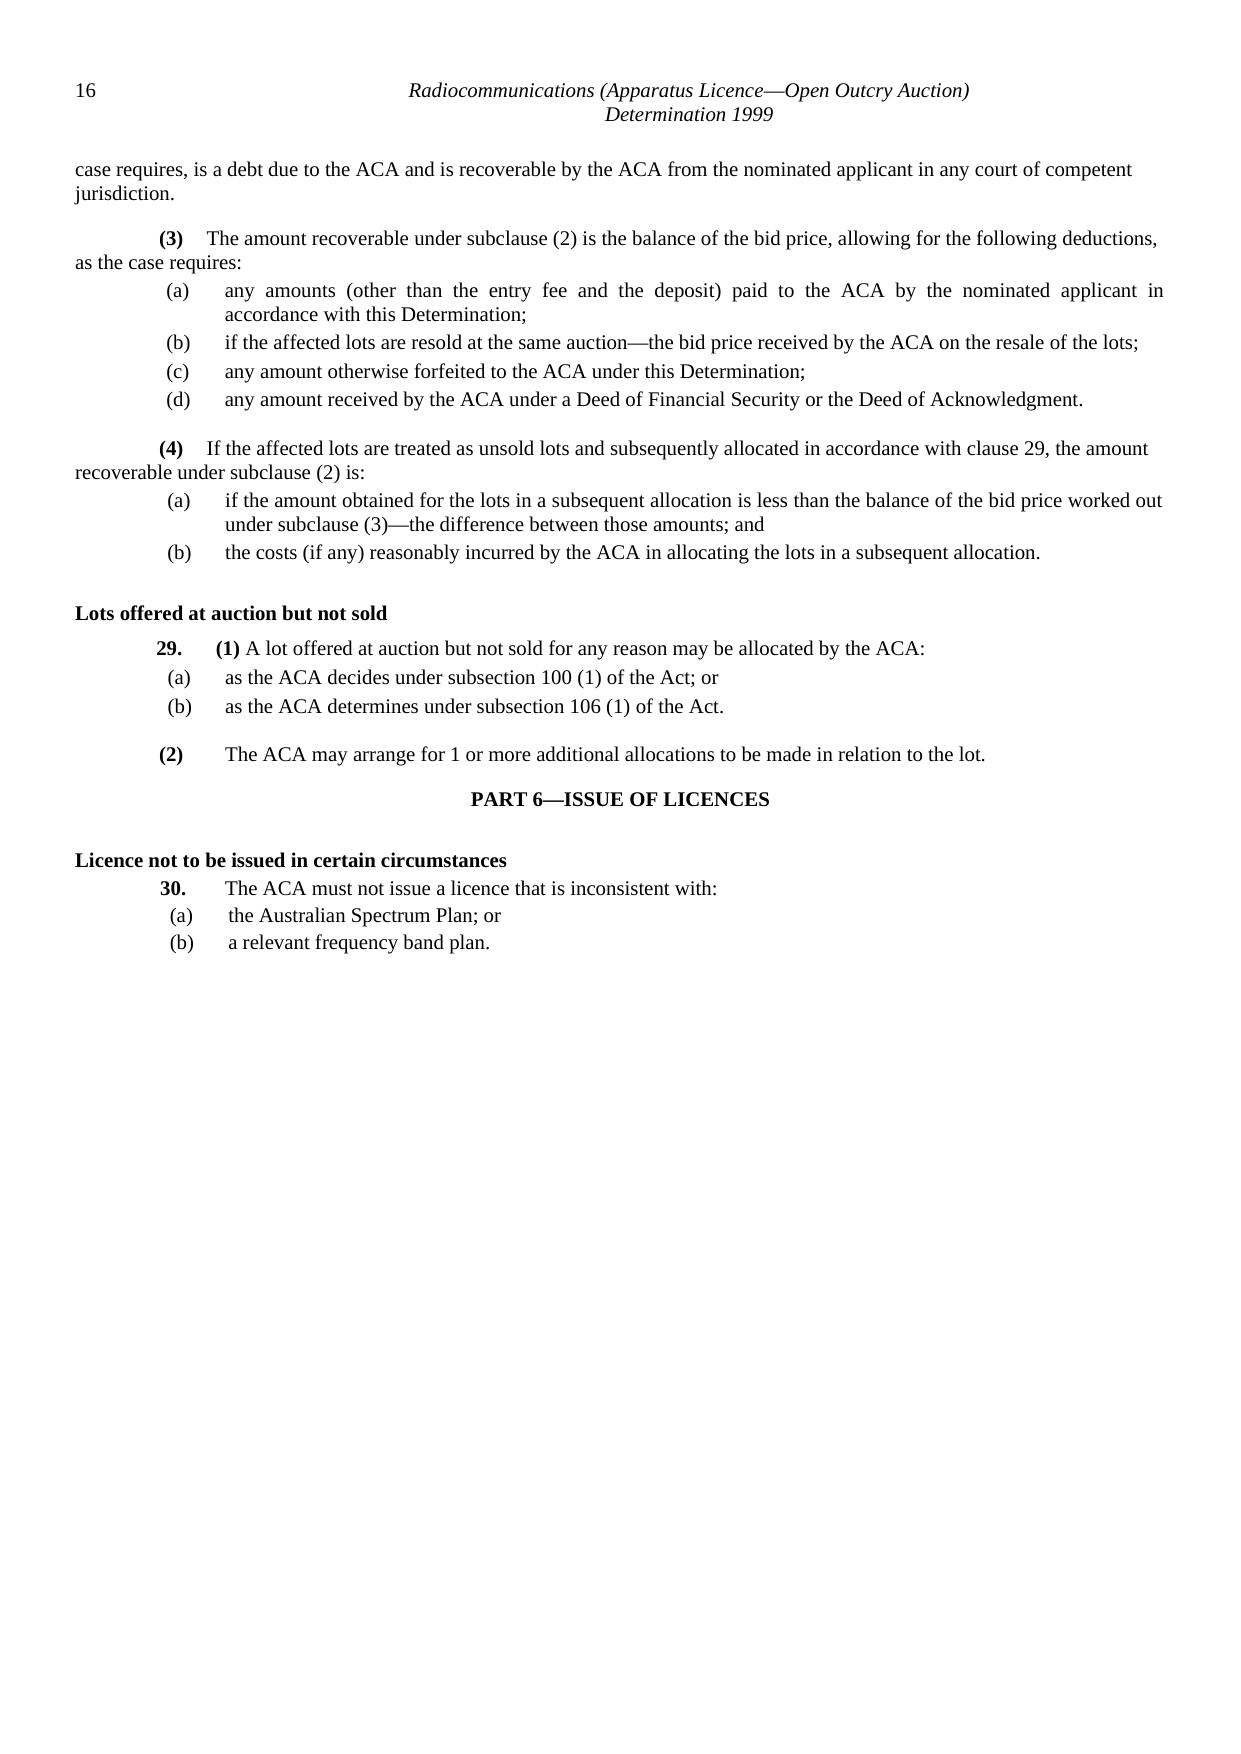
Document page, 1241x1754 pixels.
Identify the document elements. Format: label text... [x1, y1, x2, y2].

text (b) the costs (if any) reasonably incurred by the ACA in allocating the lots in a subsequent allocation. [167, 540, 1165, 564]
text (a) any amounts (other than the entry fee and the deposit) paid to the ACA by the nominated applicant in accordance with this Determination; [166, 278, 1165, 326]
text PART 6—ISSUE OF LICENCES [75, 787, 1165, 811]
text (b) as the ACA determines under subsection 106 (1) of the Act. [167, 694, 1165, 718]
text (3) The amount recoverable under subclause (2) is the balance of the bid price, allowing for the following deductions, as the case requires: [75, 226, 1165, 274]
text (c) any amount otherwise forfeited to the ACA under this Determination; [166, 359, 1165, 383]
text (4) If the affected lots are treated as unsold lots and subsequently allocated in accordance with clause 29, the amount recoverable under subclause (2) is: [75, 436, 1165, 484]
text (2) The ACA may arrange for 1 or more additional allocations to be made in relation to the lot. [75, 742, 1165, 766]
text 30. The ACA must not issue a licence that is inconsistent with: [160, 876, 1165, 900]
text (b) if the affected lots are resold at the same auction—the bid price received by the ACA on the resale of the lots; [166, 330, 1165, 354]
text (d) any amount received by the ACA under a Deed of Financial Security or the Deed of Acknowledgment. [166, 386, 1165, 411]
text Licence not to be issued in certain circumstances [75, 848, 1165, 872]
text case requires, is a debt due to the ACA and is recoverable by the ACA from the nominated applicant in any court of competent jurisdiction. [75, 157, 1165, 205]
text (a) the Australian Spectrum Plan; or [169, 903, 1165, 927]
text Lots offered at auction but not sold [75, 601, 1165, 625]
text (a) as the ACA decides under subsection 100 (1) of the Act; or [167, 665, 1165, 689]
text (b) a relevant frequency band plan. [169, 930, 1165, 954]
text (a) if the amount obtained for the lots in a subsequent allocation is less than the balance of the bid price worked out under subclause (3)—the difference between those amounts; and [167, 488, 1165, 536]
text 29. (1) A lot offered at auction but not sold for any reason may be allocated by the ACA: [75, 636, 1165, 660]
